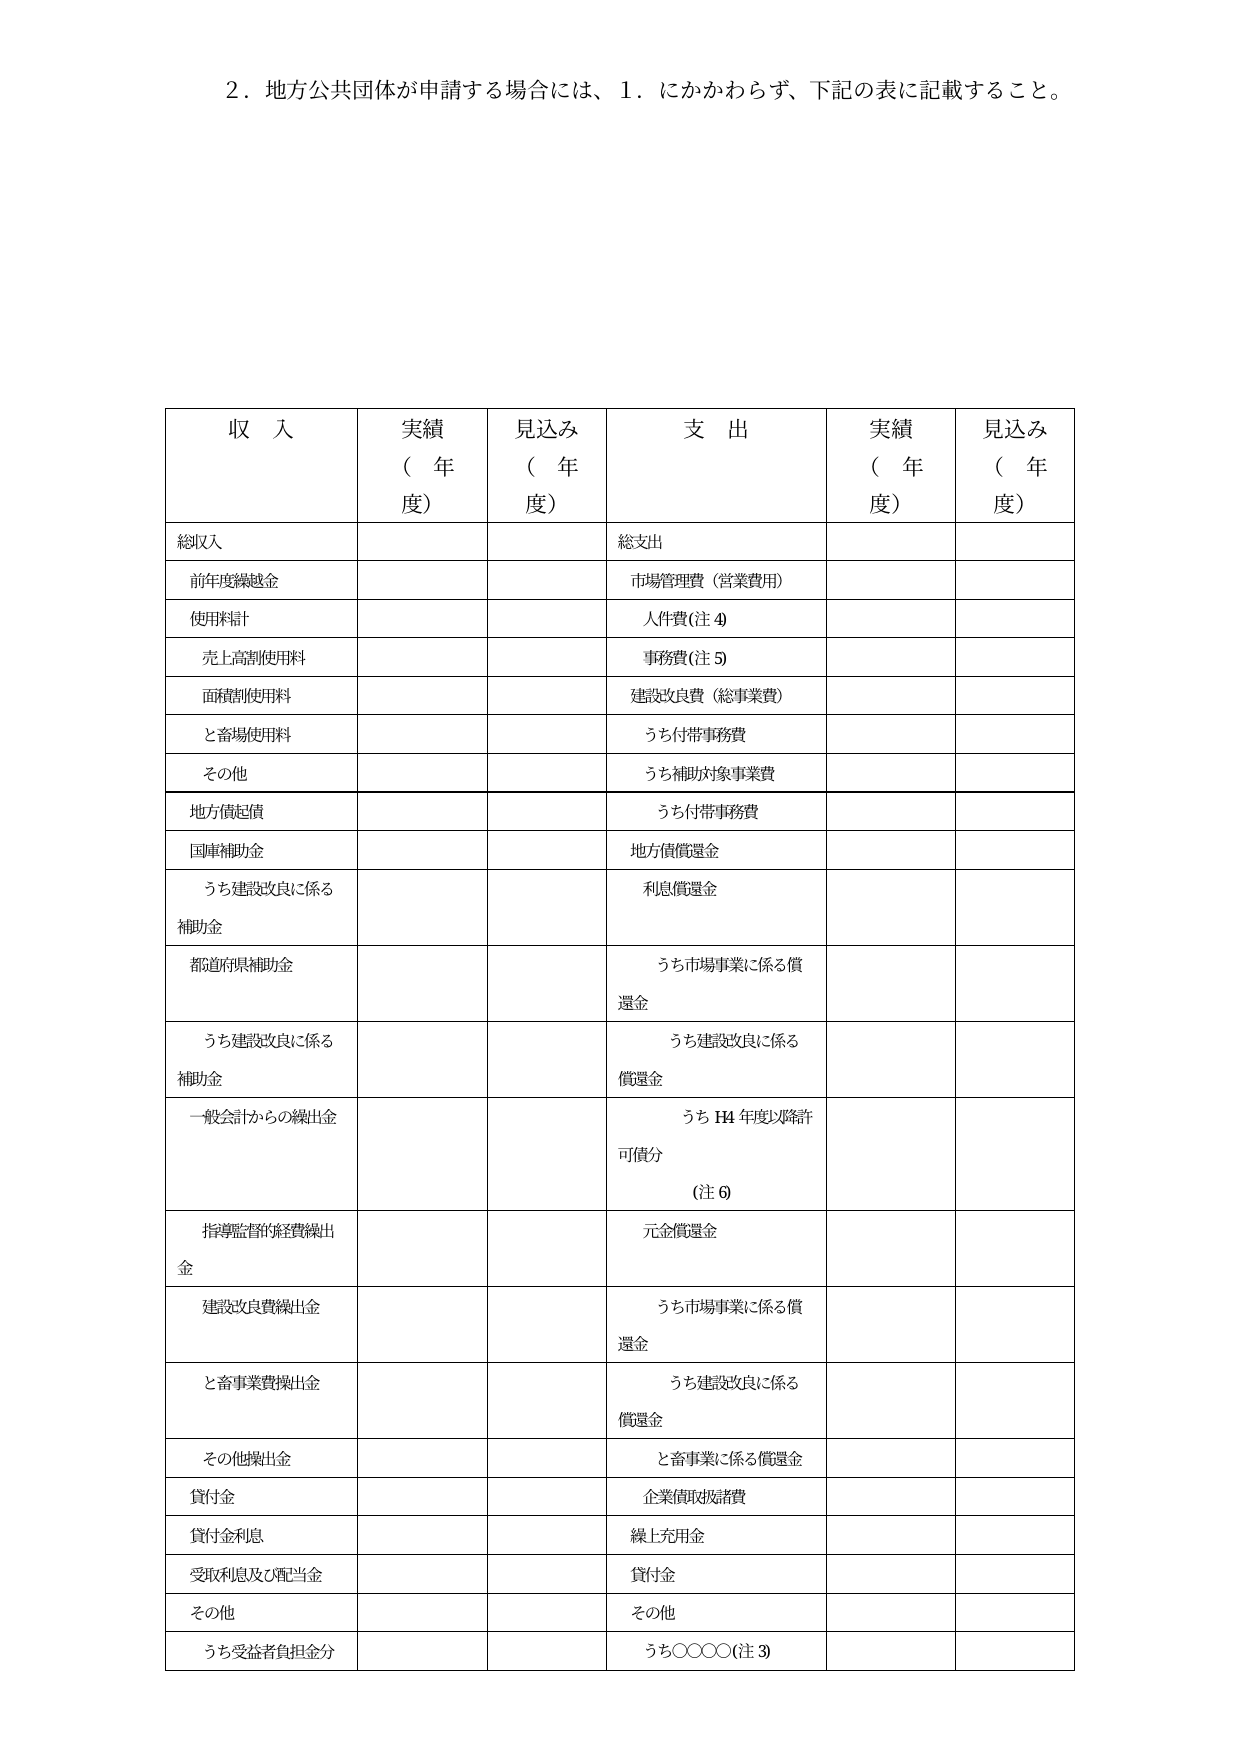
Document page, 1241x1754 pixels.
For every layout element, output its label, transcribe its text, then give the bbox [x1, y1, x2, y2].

table_cell [956, 1594, 1074, 1631]
table_cell [956, 677, 1074, 714]
table_cell [358, 831, 487, 868]
table_cell [358, 1478, 487, 1515]
table_cell [488, 1632, 606, 1669]
table_cell 貸付金 [607, 1555, 826, 1592]
table_cell [358, 523, 487, 560]
table_cell [956, 870, 1074, 944]
table_cell [358, 1594, 487, 1631]
table_cell 都道府県補助金 [166, 946, 357, 1021]
table_cell 国庫補助金 [166, 831, 357, 868]
table_cell [358, 1211, 487, 1286]
table_cell [488, 638, 606, 676]
table_cell [827, 831, 955, 868]
table_cell [358, 1439, 487, 1477]
table_cell [488, 715, 606, 753]
table_cell 市場管理費（営業費用） [607, 561, 826, 599]
table_cell [956, 1211, 1074, 1286]
table_cell うち付帯事務費 [607, 715, 826, 753]
table_cell 利息償還金 [607, 870, 826, 944]
table_cell 地方債償還金 [607, 831, 826, 868]
table_cell 建設改良費繰出金 [166, 1287, 357, 1362]
table_cell [956, 1022, 1074, 1097]
table_cell その他操出金 [166, 1439, 357, 1477]
table_cell [358, 1632, 487, 1669]
table_cell [827, 1211, 955, 1286]
table_cell と畜事業費操出金 [166, 1363, 357, 1438]
table_cell [488, 1439, 606, 1477]
table_cell [488, 946, 606, 1021]
table_cell [488, 1363, 606, 1438]
table_cell [488, 1287, 606, 1362]
table_cell うち市場事業に係る償還金 [607, 1287, 826, 1362]
table_cell [488, 561, 606, 599]
table_cell [488, 523, 606, 560]
table_cell [358, 754, 487, 791]
table_cell [488, 1098, 606, 1210]
table_cell [956, 600, 1074, 637]
table_cell [488, 793, 606, 830]
table_cell [956, 523, 1074, 560]
table_cell [827, 715, 955, 753]
table_cell うち建設改良に係る償還金 [607, 1363, 826, 1438]
table_cell 繰上充用金 [607, 1516, 826, 1554]
table_cell [827, 561, 955, 599]
table_cell 面積割使用料 [166, 677, 357, 714]
table_cell [956, 754, 1074, 791]
table_cell 指導監督的経費繰出金 [166, 1211, 357, 1286]
table_cell [827, 1287, 955, 1362]
text ２．地方公共団体が申請する場合には、１．にかかわらず、下記の表に記載すること。 [221, 71, 1063, 108]
table_cell [956, 1478, 1074, 1515]
table_cell [488, 677, 606, 714]
table_cell [956, 1632, 1074, 1669]
table_cell うち補助対象事業費 [607, 754, 826, 791]
table_cell [827, 793, 955, 830]
table_cell と畜事業に係る償還金 [607, 1439, 826, 1477]
table_header 見込み （ 年度） [488, 409, 606, 522]
table_cell [956, 831, 1074, 868]
table_cell [358, 638, 487, 676]
table_cell [358, 1363, 487, 1438]
table_cell うち建設改良に係る補助金 [166, 1022, 357, 1097]
table_cell [358, 1022, 487, 1097]
table_cell うち受益者負担金分(注2) [166, 1632, 357, 1669]
table_cell [827, 754, 955, 791]
table_cell 企業債取扱諸費 [607, 1478, 826, 1515]
table_cell [956, 1098, 1074, 1210]
table_cell 地方債起債 [166, 793, 357, 830]
table_cell [488, 600, 606, 637]
table_cell [358, 1516, 487, 1554]
table_header 実績 （ 年度） [358, 409, 487, 522]
table_cell 貸付金 [166, 1478, 357, 1515]
table_cell うち建設改良に係る償還金 [607, 1022, 826, 1097]
table_cell 受取利息及び配当金 [166, 1555, 357, 1592]
table_cell 一般会計からの繰出金 [166, 1098, 357, 1210]
table_cell [358, 715, 487, 753]
table_cell [956, 946, 1074, 1021]
table_cell [827, 1594, 955, 1631]
table_cell [956, 793, 1074, 830]
table_cell [488, 1478, 606, 1515]
table_cell うちH4年度以降許可債分 (注6) [607, 1098, 826, 1210]
table_cell [827, 523, 955, 560]
table_cell [488, 870, 606, 944]
table_cell と畜場使用料 [166, 715, 357, 753]
table_header 実績 （ 年度） [827, 409, 955, 522]
table_cell [488, 831, 606, 868]
table_cell [827, 600, 955, 637]
table_cell うち付帯事務費 [607, 793, 826, 830]
table_cell [827, 1022, 955, 1097]
table_header 収 入 [166, 409, 357, 522]
table_header 見込み （ 年度） [956, 409, 1074, 522]
table_cell [827, 946, 955, 1021]
table_cell [488, 1022, 606, 1097]
table_cell [956, 1439, 1074, 1477]
table_cell 貸付金利息 [166, 1516, 357, 1554]
table_cell 元金償還金 [607, 1211, 826, 1286]
table_cell [827, 1363, 955, 1438]
table_cell [956, 561, 1074, 599]
table_cell [488, 754, 606, 791]
table_cell 総収入 [166, 523, 357, 560]
table_cell [956, 1287, 1074, 1362]
table_cell [358, 1555, 487, 1592]
table_cell 総支出 [607, 523, 826, 560]
table_cell 事務費(注5) [607, 638, 826, 676]
table_cell [827, 1632, 955, 1669]
table_cell その他 [607, 1594, 826, 1631]
table_cell [956, 715, 1074, 753]
table_cell [488, 1211, 606, 1286]
table_cell その他 [166, 1594, 357, 1631]
table_cell [956, 638, 1074, 676]
table_cell [358, 1287, 487, 1362]
table_cell 建設改良費（総事業費） [607, 677, 826, 714]
table_cell [827, 1098, 955, 1210]
table_cell [827, 677, 955, 714]
table_cell [488, 1516, 606, 1554]
table_cell [956, 1516, 1074, 1554]
table_cell [827, 1478, 955, 1515]
table_cell 人件費(注4) [607, 600, 826, 637]
table_cell うち市場事業に係る償還金 [607, 946, 826, 1021]
table_cell [827, 1516, 955, 1554]
table_cell [358, 793, 487, 830]
table_cell [827, 638, 955, 676]
table_cell [827, 1439, 955, 1477]
table_cell [358, 870, 487, 944]
table_header 支 出 [607, 409, 826, 522]
table_cell [827, 870, 955, 944]
table_cell [827, 1555, 955, 1592]
table_cell [956, 1555, 1074, 1592]
table_cell [358, 946, 487, 1021]
table_cell 売上高割使用料 [166, 638, 357, 676]
table_cell [358, 561, 487, 599]
table_cell [358, 600, 487, 637]
table_cell 前年度繰越金 [166, 561, 357, 599]
table_cell うち○○○○(注3) [607, 1632, 826, 1669]
table_cell [358, 677, 487, 714]
table_cell うち建設改良に係る補助金 [166, 870, 357, 944]
table_cell その他 [166, 754, 357, 791]
table_cell 使用料計 [166, 600, 357, 637]
table_cell [956, 1363, 1074, 1438]
table_cell [358, 1098, 487, 1210]
table_cell [488, 1555, 606, 1592]
table_cell [488, 1594, 606, 1631]
